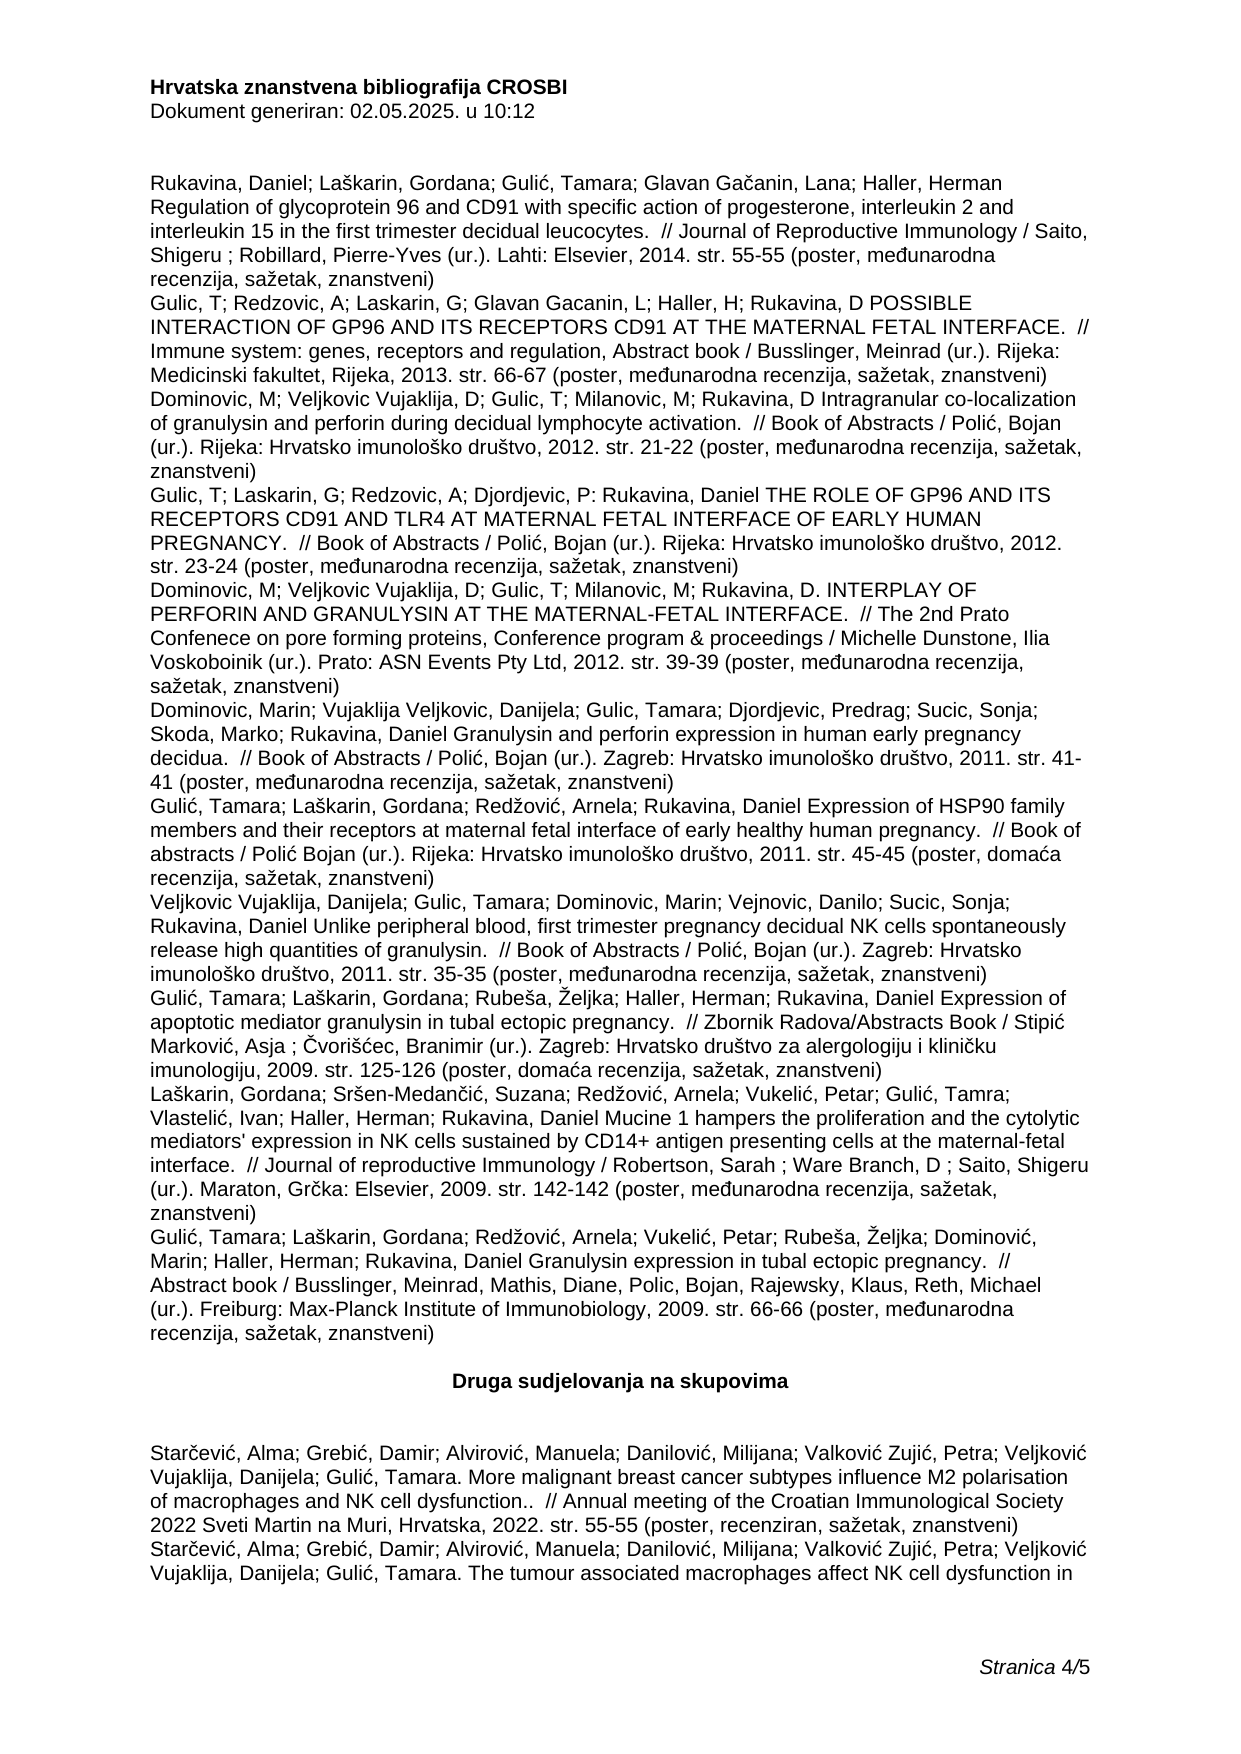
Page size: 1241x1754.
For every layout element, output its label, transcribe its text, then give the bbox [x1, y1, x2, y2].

text Laškarin, Gordana; Sršen-Medančić, Suzana; Redžović, Arnela; Vukelić, Petar; Gulić, Tamra; Vlastelić, Ivan; Haller, Herman; Rukavina, Daniel [150, 1081, 1090, 1225]
text Dominovic, Marin; Vujaklija Veljkovic, Danijela; Gulic, Tamara; Djordjevic, Predrag; Sucic, Sonja; Skoda, Marko; Rukavina, Daniel [150, 698, 1090, 794]
text Rukavina, Daniel; Laškarin, Gordana; Gulić, Tamara; Glavan Gačanin, Lana; Haller, Herman [150, 171, 1090, 291]
subtitle Druga sudjelovanja na skupovima [150, 1369, 1090, 1393]
text Gulic, T; Redzovic, A; Laskarin, G; Glavan Gacanin, L; Haller, H; Rukavina, D [150, 291, 1090, 387]
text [150, 1537, 1090, 1584]
text Gulić, Tamara; Laškarin, Gordana; Rubeša, Željka; Haller, Herman; Rukavina, Daniel [150, 986, 1090, 1081]
text Dominovic, M; Veljkovic Vujaklija, D; Gulic, T; Milanovic, M; Rukavina, D. [150, 578, 1090, 698]
text Gulić, Tamara; Laškarin, Gordana; Redžović, Arnela; Vukelić, Petar; Rubeša, Željka; Dominović, Marin; Haller, Herman; Rukavina, Daniel [150, 1225, 1090, 1345]
text Gulic, T; Laskarin, G; Redzovic, A; Djordjevic, P: Rukavina, Daniel [150, 482, 1090, 578]
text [150, 1441, 1090, 1537]
text Veljkovic Vujaklija, Danijela; Gulic, Tamara; Dominovic, Marin; Vejnovic, Danilo; Sucic, Sonja; Rukavina, Daniel [150, 890, 1090, 986]
text Dominovic, M; Veljkovic Vujaklija, D; Gulic, T; Milanovic, M; Rukavina, D [150, 387, 1090, 482]
text Gulić, Tamara; Laškarin, Gordana; Redžović, Arnela; Rukavina, Daniel [150, 794, 1090, 890]
